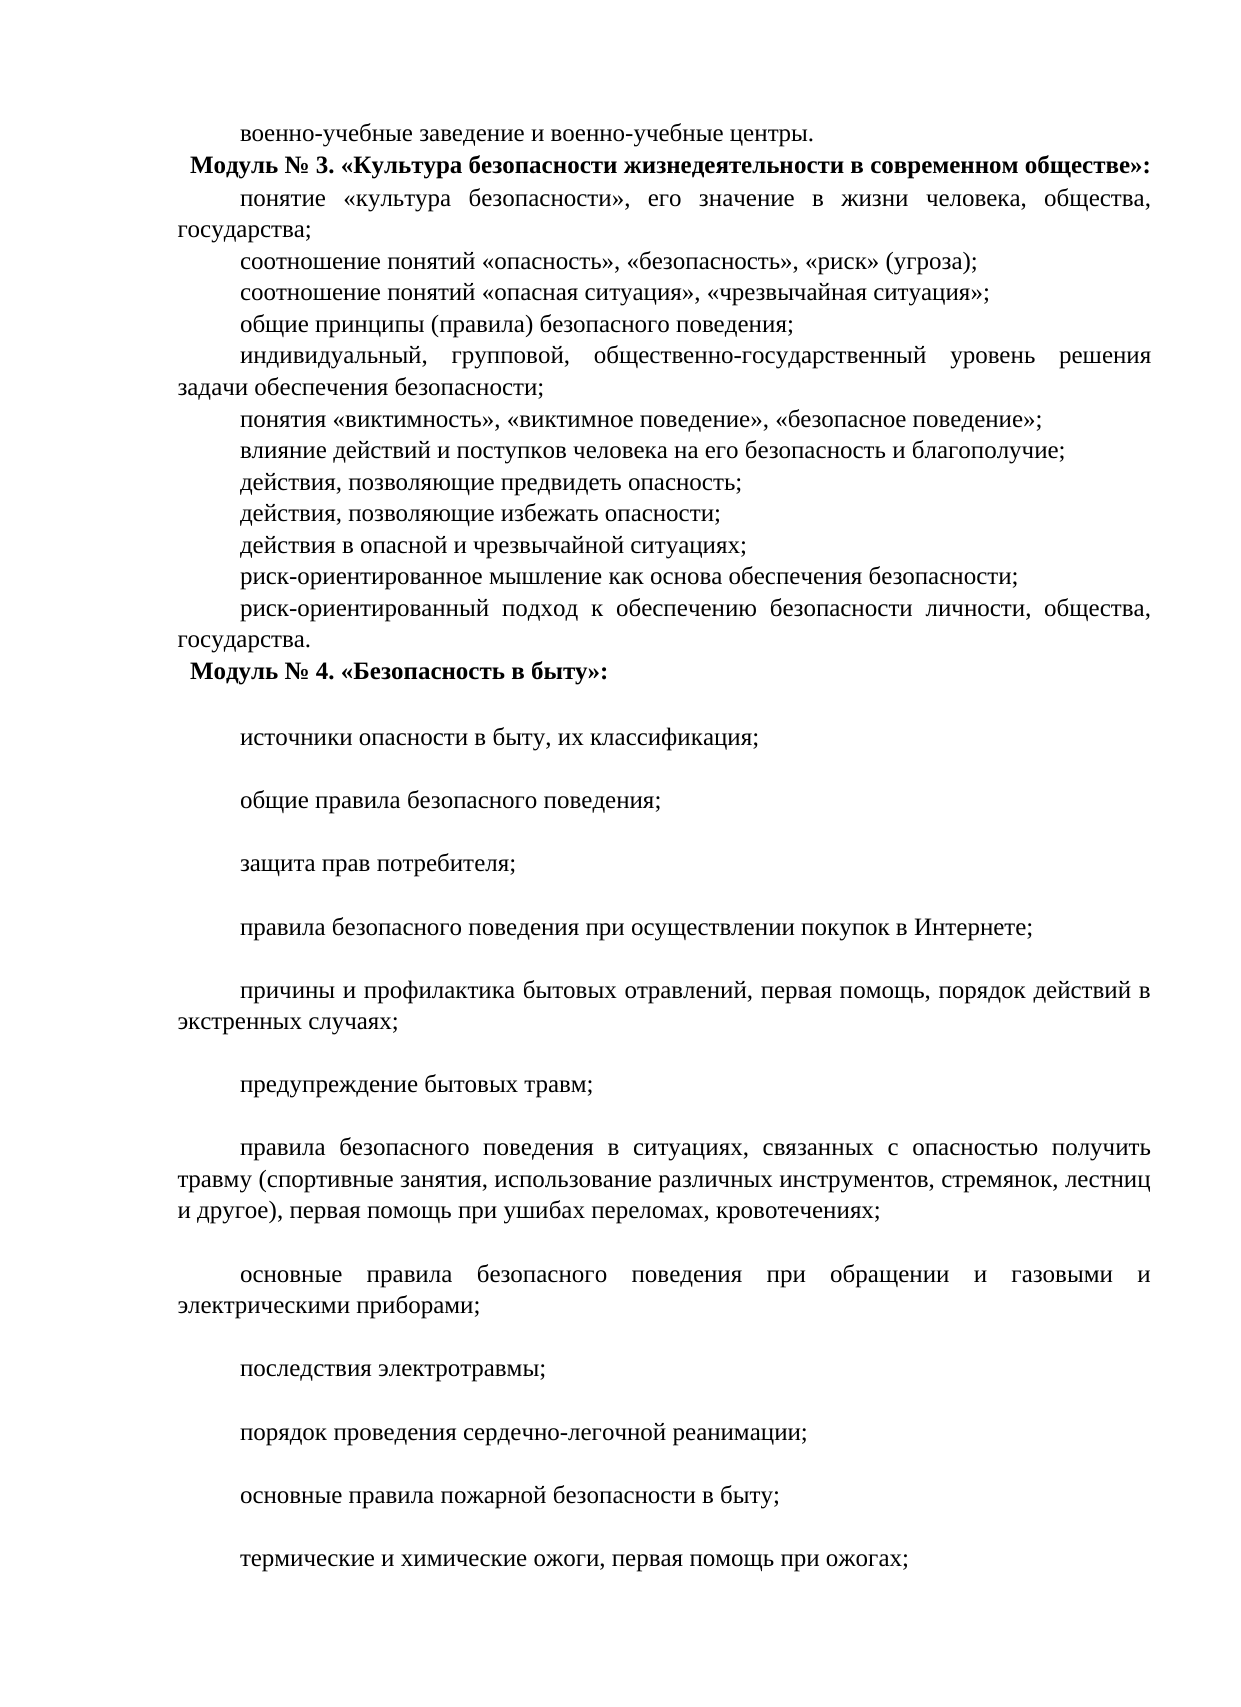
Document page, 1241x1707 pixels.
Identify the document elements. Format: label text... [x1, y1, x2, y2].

text основные правила безопасного поведения при обращении и газовыми и электрическими приборами; [177, 1259, 1152, 1319]
text предупреждение бытовых травм; [177, 1069, 1152, 1098]
text действия в опасной и чрезвычайной ситуациях; [177, 530, 1152, 559]
text термические и химические ожоги, первая помощь при ожогах; [177, 1543, 1152, 1572]
text соотношение понятий «опасная ситуация», «чрезвычайная ситуация»; [177, 277, 1152, 306]
text причины и профилактика бытовых отравлений, первая помощь, порядок действий в экстренных случаях; [177, 975, 1152, 1035]
text влияние действий и поступков человека на его безопасность и благополучие; [177, 435, 1152, 464]
text понятие «культура безопасности», его значение в жизни человека, общества, государства; [177, 183, 1152, 243]
text понятия «виктимность», «виктимное поведение», «безопасное поведение»; [177, 404, 1152, 432]
text правила безопасного поведения в ситуациях, связанных с опасностью получить травму (спортивные занятия, использование различных инструментов, стремянок, лестниц и другое), первая помощь при ушибах переломах, кровотечениях; [177, 1132, 1152, 1224]
text основные правила пожарной безопасности в быту; [177, 1480, 1152, 1508]
text индивидуальный, групповой, общественно-государственный уровень решения задачи обеспечения безопасности; [177, 341, 1152, 401]
text порядок проведения сердечно-легочной реанимации; [177, 1417, 1152, 1445]
text защита прав потребителя; [177, 848, 1152, 877]
text риск-ориентированный подход к обеспечению безопасности личности, общества, государства. [177, 593, 1152, 653]
text источники опасности в быту, их классификация; [177, 722, 1152, 751]
text Модуль № 4. «Безопасность в быту»: [190, 656, 1152, 685]
text действия, позволяющие предвидеть опасность; [177, 467, 1152, 496]
text действия, позволяющие избежать опасности; [177, 498, 1152, 527]
text военно-учебные заведение и военно-учебные центры. [177, 118, 1152, 147]
text правила безопасного поведения при осуществлении покупок в Интернете; [177, 912, 1152, 940]
text Модуль № 3. «Культура безопасности жизнедеятельности в современном обществе»: [190, 150, 1152, 178]
text общие правила безопасного поведения; [177, 785, 1152, 814]
text риск-ориентированное мышление как основа обеспечения безопасности; [177, 561, 1152, 590]
text соотношение понятий «опасность», «безопасность», «риск» (угроза); [177, 246, 1152, 274]
text последствия электротравмы; [177, 1353, 1152, 1382]
text общие принципы (правила) безопасного поведения; [177, 309, 1152, 338]
